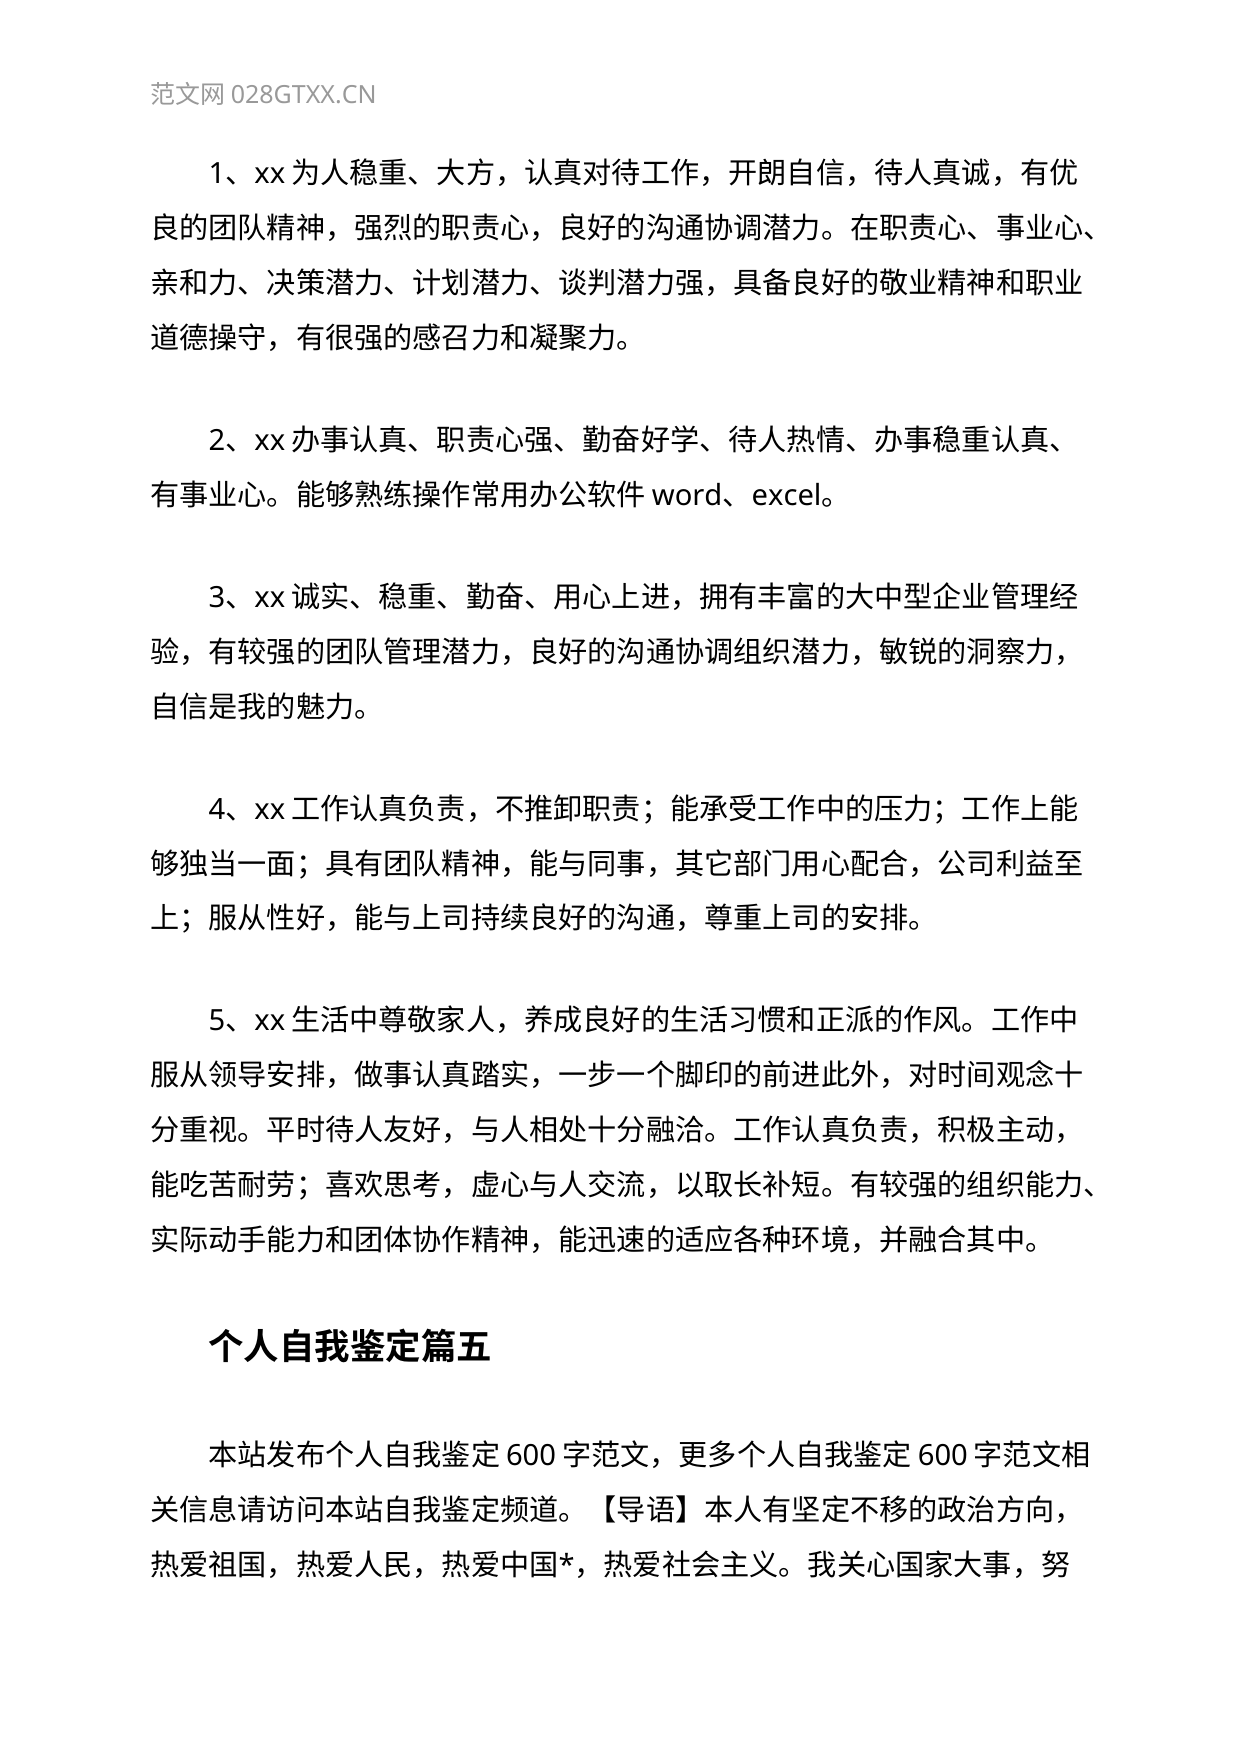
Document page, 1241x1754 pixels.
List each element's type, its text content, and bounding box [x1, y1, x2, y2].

text 1、xx为人稳重、大方，认真对待工作，开朗自信，待人真诚，有优良的团队精神，强烈的职责心，良好的沟通协调潜力。在职责心、事业心、亲和力、决策潜力、计划潜力、谈判潜力强，具备良好的敬业精神和职业道德操守，有很强的感召力和凝聚力。 [150, 150, 1090, 357]
text 2、xx办事认真、职责心强、勤奋好学、待人热情、办事稳重认真、有事业心。能够熟练操作常用办公软件word、excel。 [150, 417, 1090, 514]
text 个人自我鉴定篇五 [150, 1318, 1090, 1369]
text 3、xx诚实、稳重、勤奋、用心上进，拥有丰富的大中型企业管理经验，有较强的团队管理潜力，良好的沟通协调组织潜力，敏锐的洞察力，自信是我的魅力。 [150, 573, 1090, 726]
text 5、xx生活中尊敬家人，养成良好的生活习惯和正派的作风。工作中服从领导安排，做事认真踏实，一步一个脚印的前进此外，对时间观念十分重视。平时待人友好，与人相处十分融洽。工作认真负责，积极主动，能吃苦耐劳；喜欢思考，虚心与人交流，以取长补短。有较强的组织能力、实际动手能力和团体协作精神，能迅速的适应各种环境，并融合其中。 [150, 997, 1090, 1259]
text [150, 1432, 1090, 1584]
text 4、xx工作认真负责，不推卸职责；能承受工作中的压力；工作上能够独当一面；具有团队精神，能与同事，其它部门用心配合，公司利益至上；服从性好，能与上司持续良好的沟通，尊重上司的安排。 [150, 785, 1090, 937]
